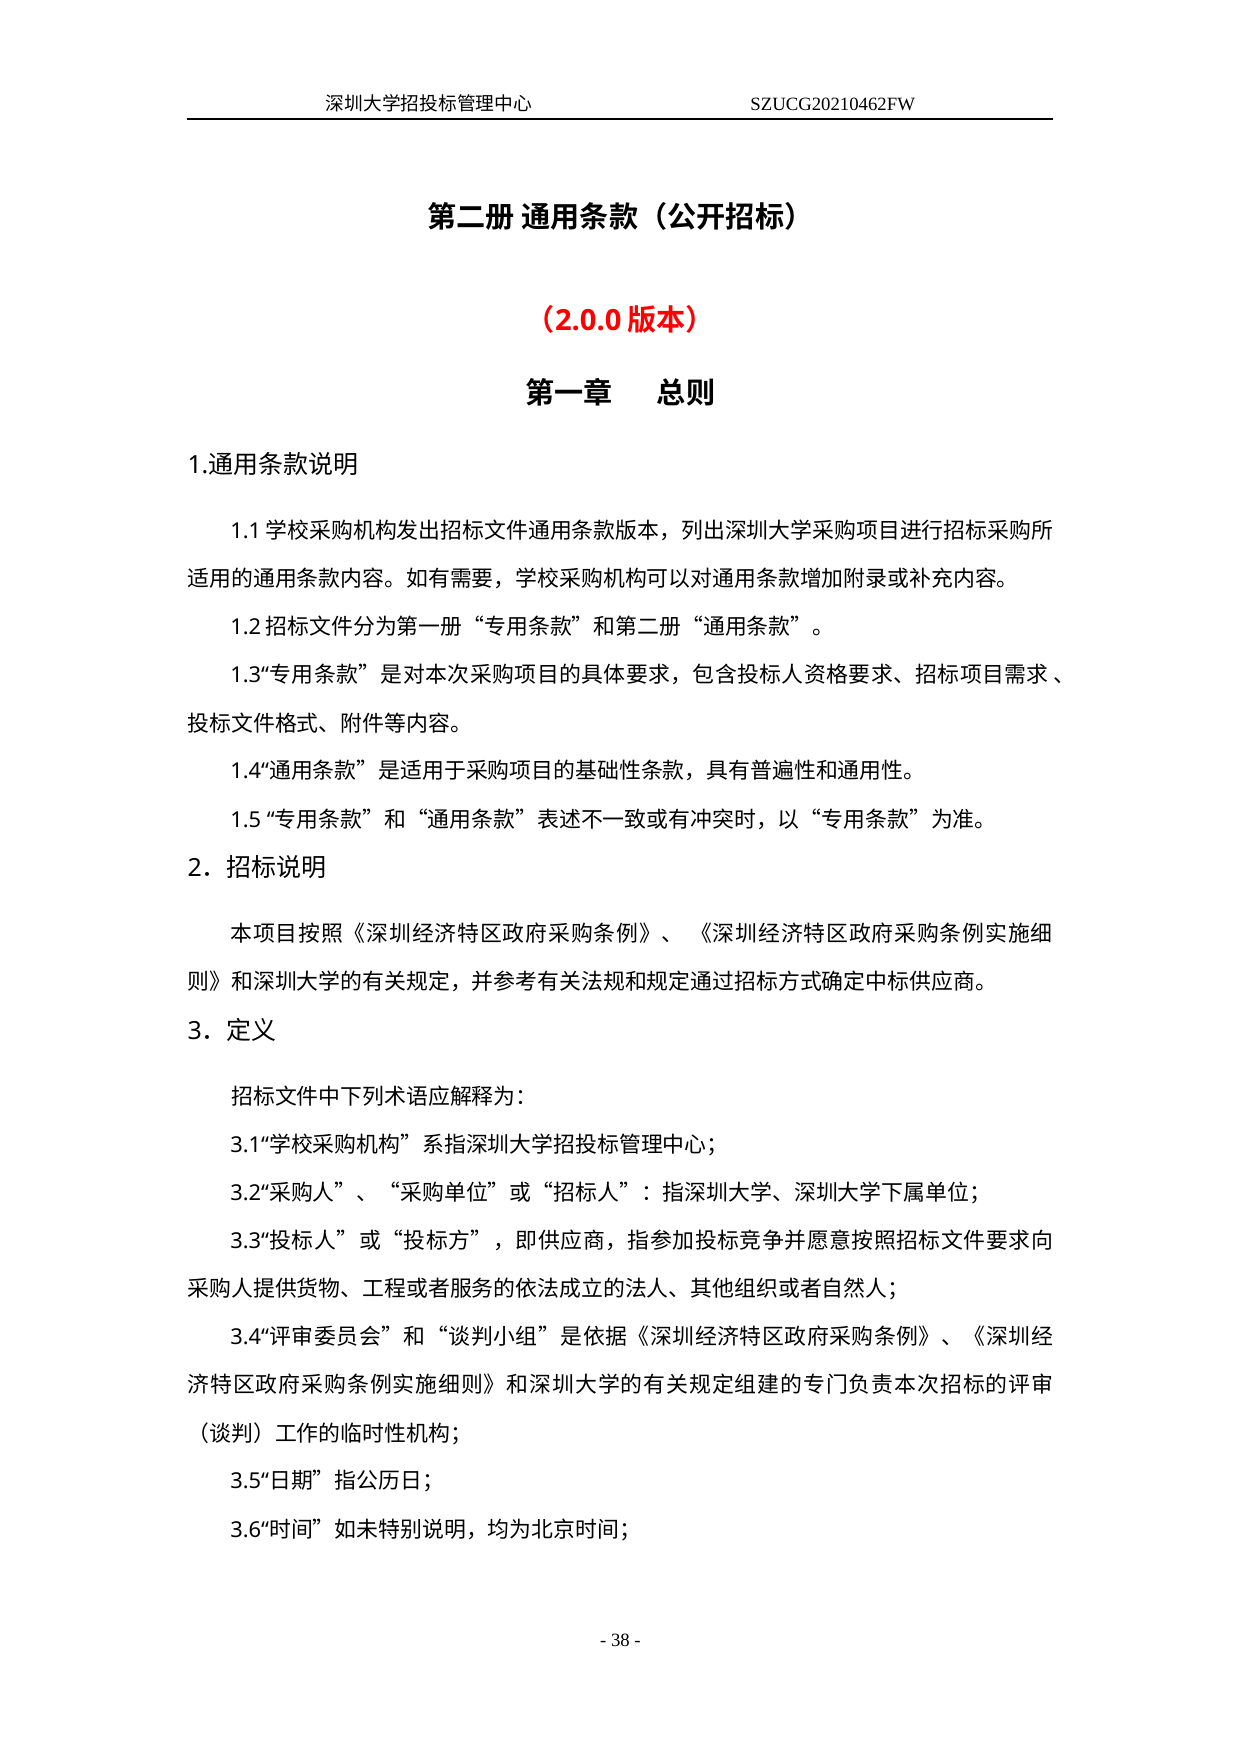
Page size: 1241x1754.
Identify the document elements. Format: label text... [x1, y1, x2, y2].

text 3.3“投标人”或“投标方”，即供应商，指参加投标竞争并愿意按照招标文件要求向采购人提供货物、工程或者服务的依法成立的法人、其他组织或者自然人； [187, 1215, 1053, 1311]
text 招标文件中下列术语应解释为： [187, 1070, 1053, 1118]
list 总则 [187, 366, 1053, 414]
text 1.3“专用条款”是对本次采购项目的具体要求，包含投标人资格要求、招标项目需求、投标文件格式、附件等内容。 [187, 649, 1053, 745]
subtitle 第二册 通用条款（公开招标） [187, 191, 1053, 239]
text 3.2“采购人”、“采购单位”或“招标人”：指深圳大学、深圳大学下属单位； [187, 1167, 1053, 1215]
text 3.6“时间”如未特别说明，均为北京时间； [187, 1503, 1053, 1552]
text 3．定义 [187, 1004, 1053, 1052]
text 1.5 “专用条款”和“通用条款”表述不一致或有冲突时，以“专用条款”为准。 [187, 793, 1053, 842]
text 1.4“通用条款”是适用于采购项目的基础性条款，具有普遍性和通用性。 [187, 745, 1053, 793]
text 3.5“日期”指公历日； [187, 1455, 1053, 1503]
text 本项目按照《深圳经济特区政府采购条例》、 《深圳经济特区政府采购条例实施细则》和深圳大学的有关规定，并参考有关法规和规定通过招标方式确定中标供应商。 [187, 908, 1053, 1004]
text 3.1“学校采购机构”系指深圳大学招投标管理中心； [187, 1118, 1053, 1167]
text 2．招标说明 [187, 842, 1053, 890]
text 1.1学校采购机构发出招标文件通用条款版本，列出深圳大学采购项目进行招标采购所适用的通用条款内容。如有需要，学校采购机构可以对通用条款增加附录或补充内容。 [187, 505, 1053, 601]
text 3.4“评审委员会”和“谈判小组”是依据《深圳经济特区政府采购条例》、《深圳经济特区政府采购条例实施细则》和深圳大学的有关规定组建的专门负责本次招标的评审（谈判）工作的临时性机构； [187, 1311, 1053, 1455]
text 1.通用条款说明 [187, 438, 1053, 487]
text （2.0.0版本） [187, 294, 1053, 342]
text 1.2招标文件分为第一册“专用条款”和第二册“通用条款”。 [187, 601, 1053, 649]
